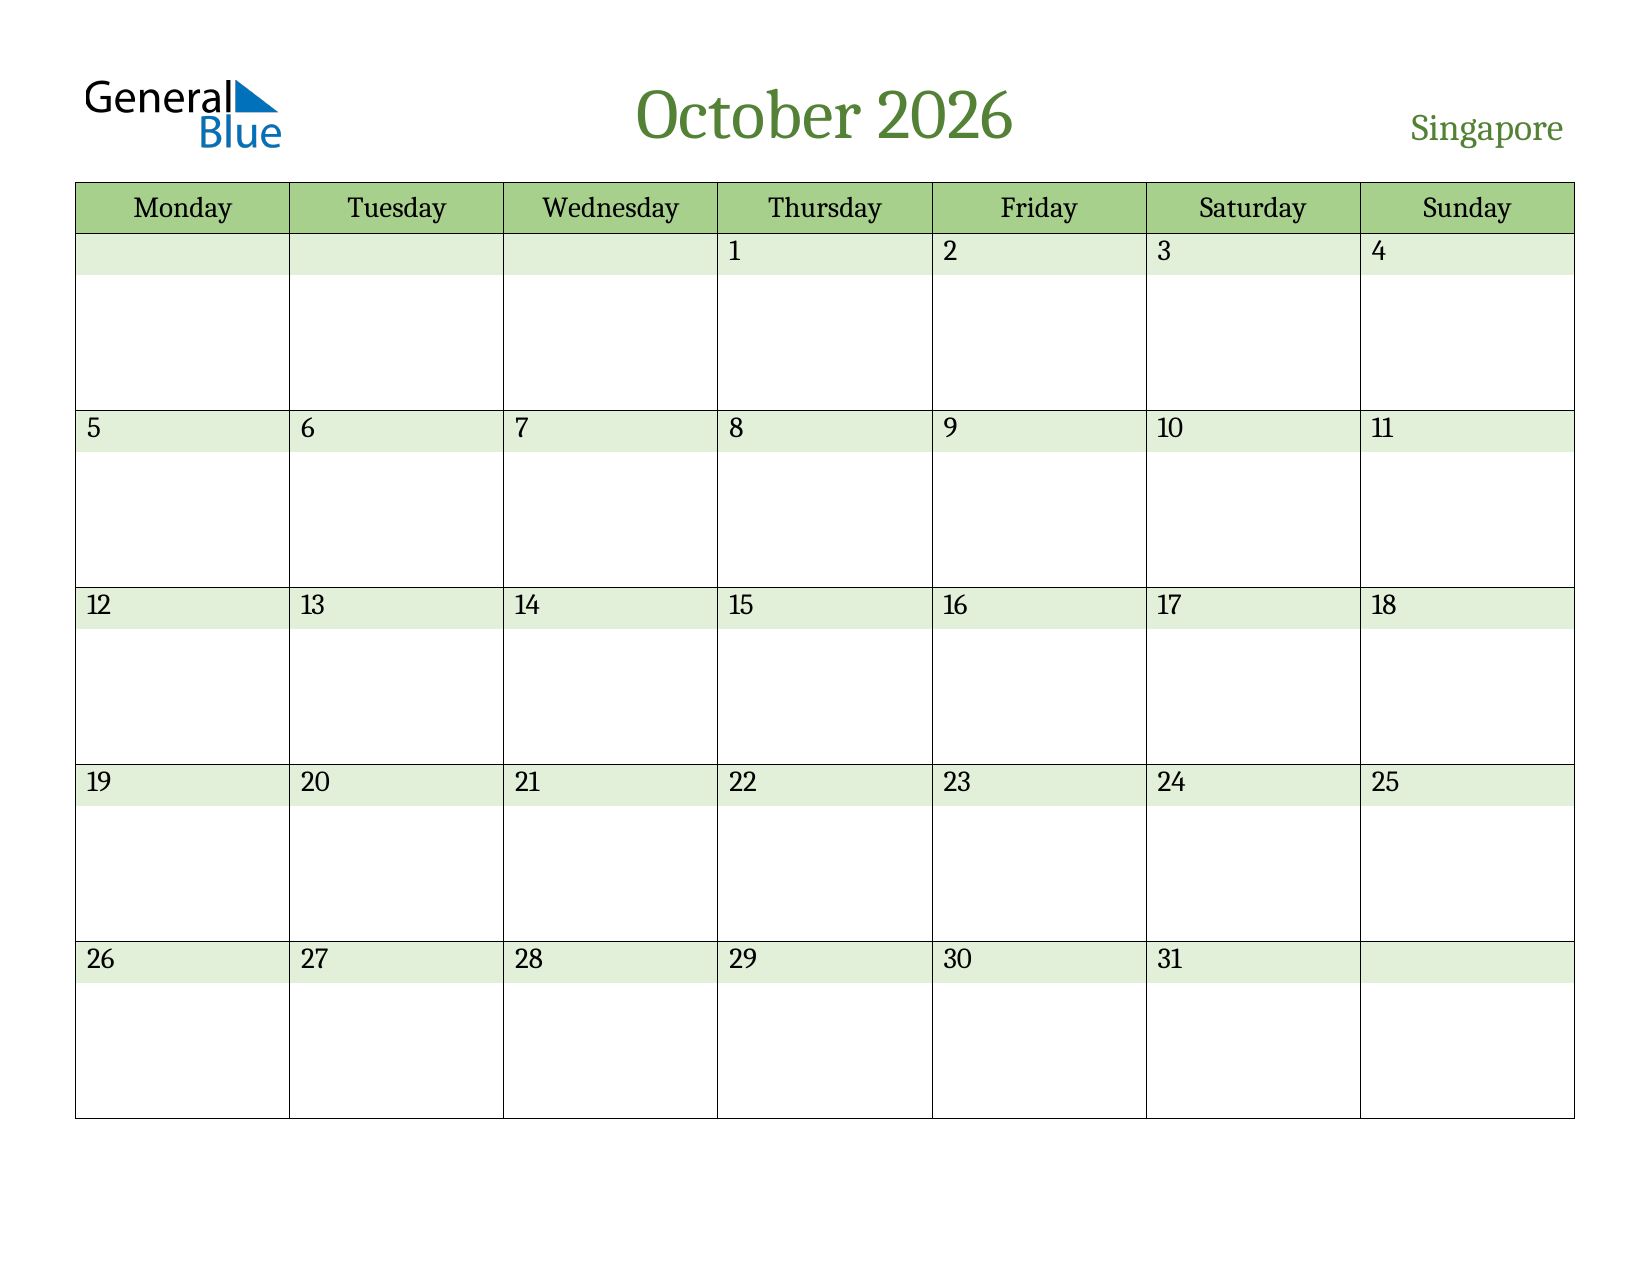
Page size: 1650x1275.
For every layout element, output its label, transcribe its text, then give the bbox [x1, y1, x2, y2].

table_cell [1361, 629, 1574, 764]
table_cell [504, 275, 717, 410]
table_cell 26 [76, 942, 289, 983]
table_header Singapore [1146, 75, 1574, 182]
table_cell [76, 234, 289, 275]
table_header [76, 75, 503, 182]
table_cell [504, 983, 717, 1118]
table_cell [76, 275, 289, 410]
table_cell [1147, 452, 1360, 587]
table_cell [1147, 629, 1360, 764]
table_cell 6 [290, 411, 503, 452]
table_cell Thursday [718, 183, 932, 233]
table_cell [76, 983, 289, 1118]
table_cell 25 [1361, 765, 1574, 806]
table_cell [1361, 275, 1574, 410]
table_cell [76, 806, 289, 941]
table_cell [718, 275, 932, 410]
table_cell 27 [290, 942, 503, 983]
table_cell Monday [76, 183, 289, 233]
table_cell [290, 806, 503, 941]
table_cell 9 [933, 411, 1146, 452]
table_cell 28 [504, 942, 717, 983]
table_header October 2026 [504, 75, 1146, 182]
table_cell 11 [1361, 411, 1574, 452]
table_cell 17 [1147, 588, 1360, 629]
table_cell 18 [1361, 588, 1574, 629]
table_cell 19 [76, 765, 289, 806]
table_cell [290, 452, 503, 587]
table_cell [1147, 275, 1360, 410]
table_cell [718, 806, 932, 941]
table_cell Wednesday [504, 183, 717, 233]
table_cell [290, 234, 503, 275]
table_cell [1361, 983, 1574, 1118]
table_cell 12 [76, 588, 289, 629]
table_cell 7 [504, 411, 717, 452]
table_cell [1147, 983, 1360, 1118]
table_cell [504, 452, 717, 587]
table_cell 1 [718, 234, 932, 275]
table_cell 5 [76, 411, 289, 452]
table_cell [1361, 942, 1574, 983]
table_cell 24 [1147, 765, 1360, 806]
table_cell 30 [933, 942, 1146, 983]
table_cell 21 [504, 765, 717, 806]
table_cell 4 [1361, 234, 1574, 275]
table_cell [504, 234, 717, 275]
table_cell 29 [718, 942, 932, 983]
table_cell 3 [1147, 234, 1360, 275]
table_cell 14 [504, 588, 717, 629]
table_cell [933, 275, 1146, 410]
table_cell [933, 983, 1146, 1118]
table_cell 15 [718, 588, 932, 629]
table_cell [290, 983, 503, 1118]
table_cell [76, 452, 289, 587]
table_cell [718, 452, 932, 587]
table_cell 31 [1147, 942, 1360, 983]
table_cell [933, 452, 1146, 587]
table_cell [933, 806, 1146, 941]
table_cell Friday [933, 183, 1146, 233]
table_cell 2 [933, 234, 1146, 275]
table_cell 23 [933, 765, 1146, 806]
table_cell [718, 983, 932, 1118]
table_cell Sunday [1361, 183, 1574, 233]
table_cell 10 [1147, 411, 1360, 452]
table_cell [933, 629, 1146, 764]
table_cell 22 [718, 765, 932, 806]
table_cell [76, 629, 289, 764]
table_cell [1147, 806, 1360, 941]
table_cell [1361, 806, 1574, 941]
table_cell 13 [290, 588, 503, 629]
table_cell Saturday [1147, 183, 1360, 233]
table_cell 16 [933, 588, 1146, 629]
table_cell [504, 806, 717, 941]
table_cell Tuesday [290, 183, 503, 233]
table_cell [1361, 452, 1574, 587]
table_cell 8 [718, 411, 932, 452]
table_cell [290, 275, 503, 410]
picture [86, 80, 281, 148]
table_cell [504, 629, 717, 764]
table_cell 20 [290, 765, 503, 806]
table_cell [290, 629, 503, 764]
table_cell [718, 629, 932, 764]
